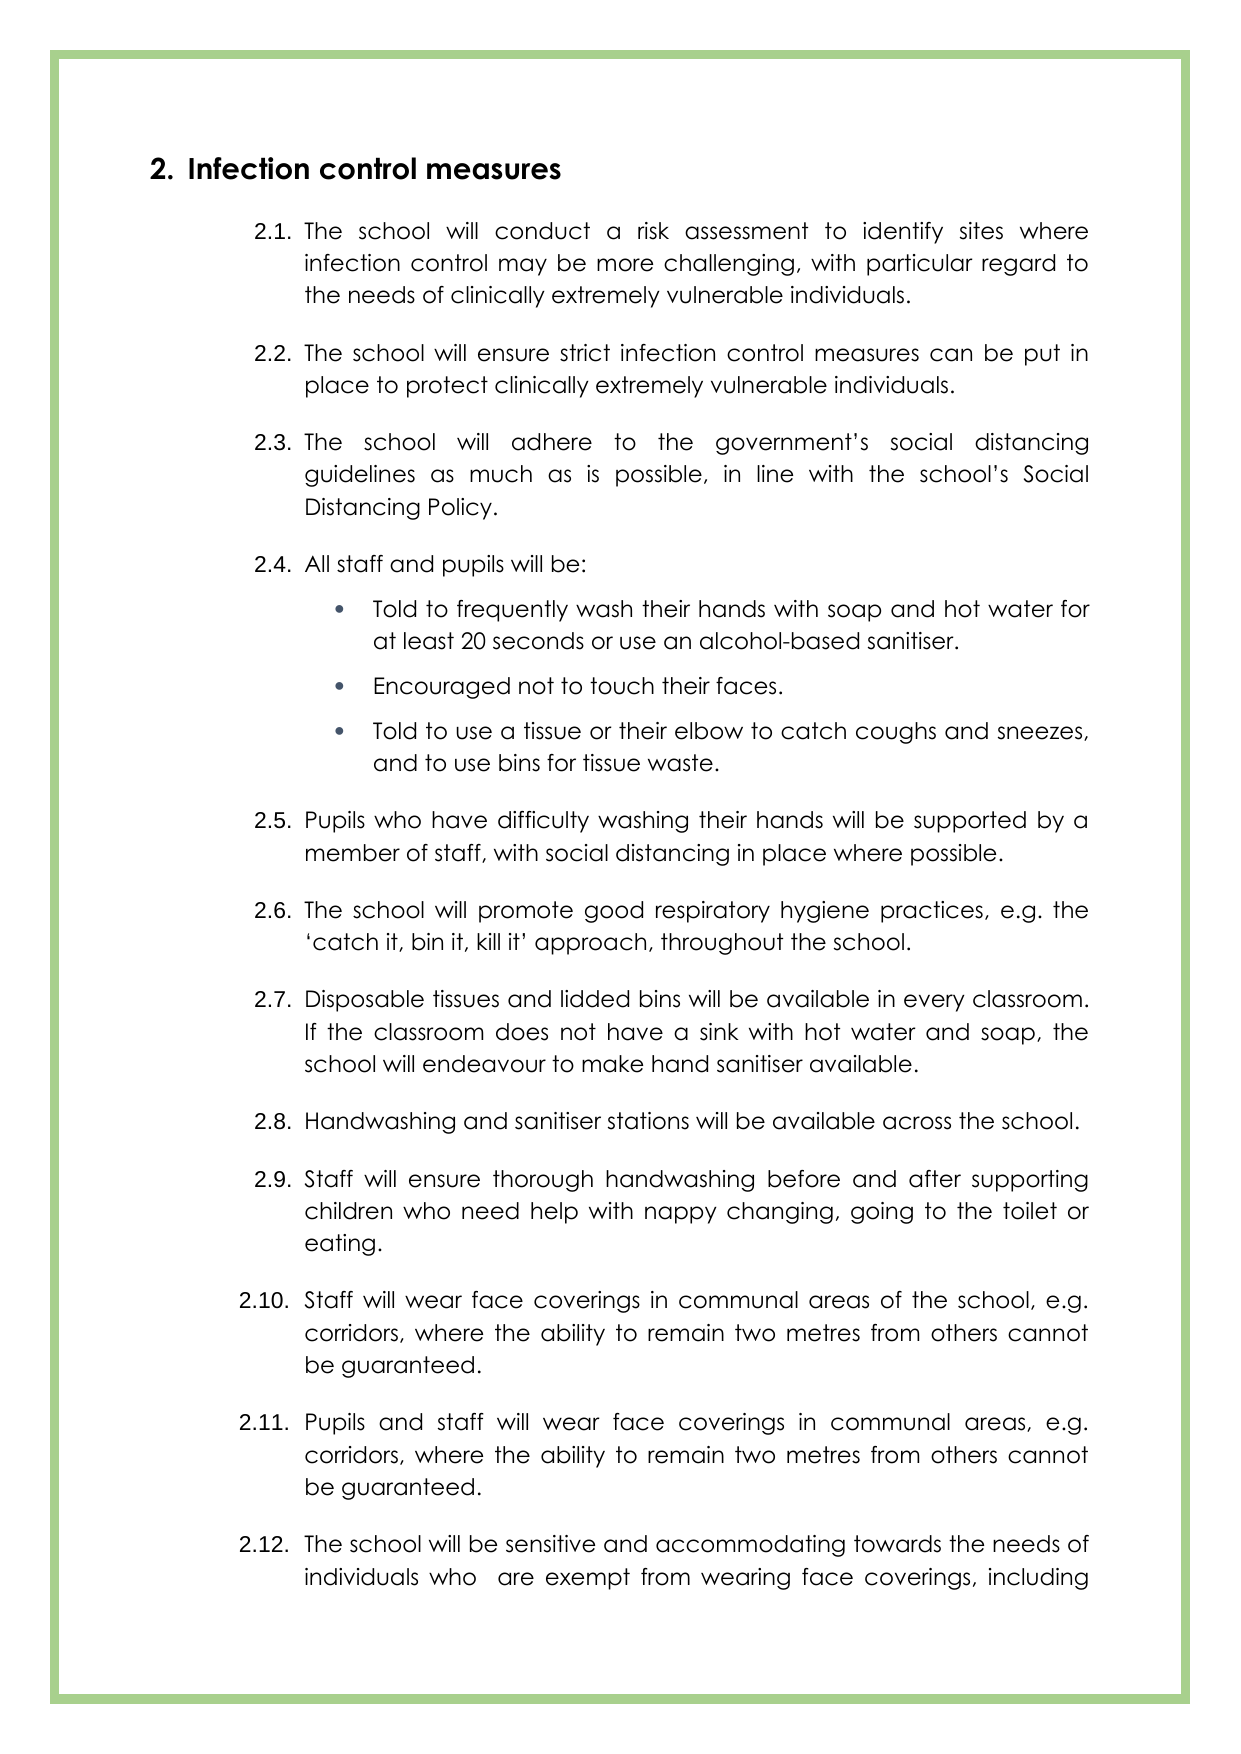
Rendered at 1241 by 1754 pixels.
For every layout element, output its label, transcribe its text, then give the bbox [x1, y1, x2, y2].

text The school will ensure strict infection control measures can be put in place to protect clinically extremely vulnerable individuals. [254, 338, 1090, 398]
text All staff and pupils will be: [254, 549, 1090, 577]
text Handwashing and sanitiser stations will be available across the school. [254, 1107, 1090, 1135]
text Told to use a tissue or their elbow to catch coughs and sneezes, and to use bins for tissue waste. [335, 716, 1090, 776]
text Staff will ensure thorough handwashing before and after supporting children who need help with nappy changing, going to the toilet or eating. [254, 1164, 1090, 1257]
text Pupils and staff will wear face coverings in communal areas, e.g. corridors, where the ability to remain two metres from others cannot be guaranteed. [239, 1408, 1090, 1500]
subtitle Infection control measures [150, 150, 1090, 186]
text Disposable tissues and lidded bins will be available in every classroom. If the classroom does not have a sink with hot water and soap, the school will endeavour to make hand sanitiser available. [254, 985, 1090, 1077]
text The school will conduct a risk assessment to identify sites where infection control may be more challenging, with particular regard to the needs of clinically extremely vulnerable individuals. [254, 216, 1090, 309]
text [239, 1529, 1090, 1590]
text The school will adhere to the government’s social distancing guidelines as much as is possible, in line with the school’s Social Distancing Policy. [254, 427, 1090, 520]
text Told to frequently wash their hands with soap and hot water for at least 20 seconds or use an alcohol-based sanitiser. [335, 594, 1090, 654]
text The school will promote good respiratory hygiene practices, e.g. the ‘catch it, bin it, kill it’ approach, throughout the school. [254, 895, 1090, 956]
text Staff will wear face coverings in communal areas of the school, e.g. corridors, where the ability to remain two metres from others cannot be guaranteed. [239, 1286, 1090, 1378]
text Encouraged not to touch their faces. [335, 671, 1090, 699]
text Pupils who have difficulty washing their hands will be supported by a member of staff, with social distancing in place where possible. [254, 806, 1090, 866]
